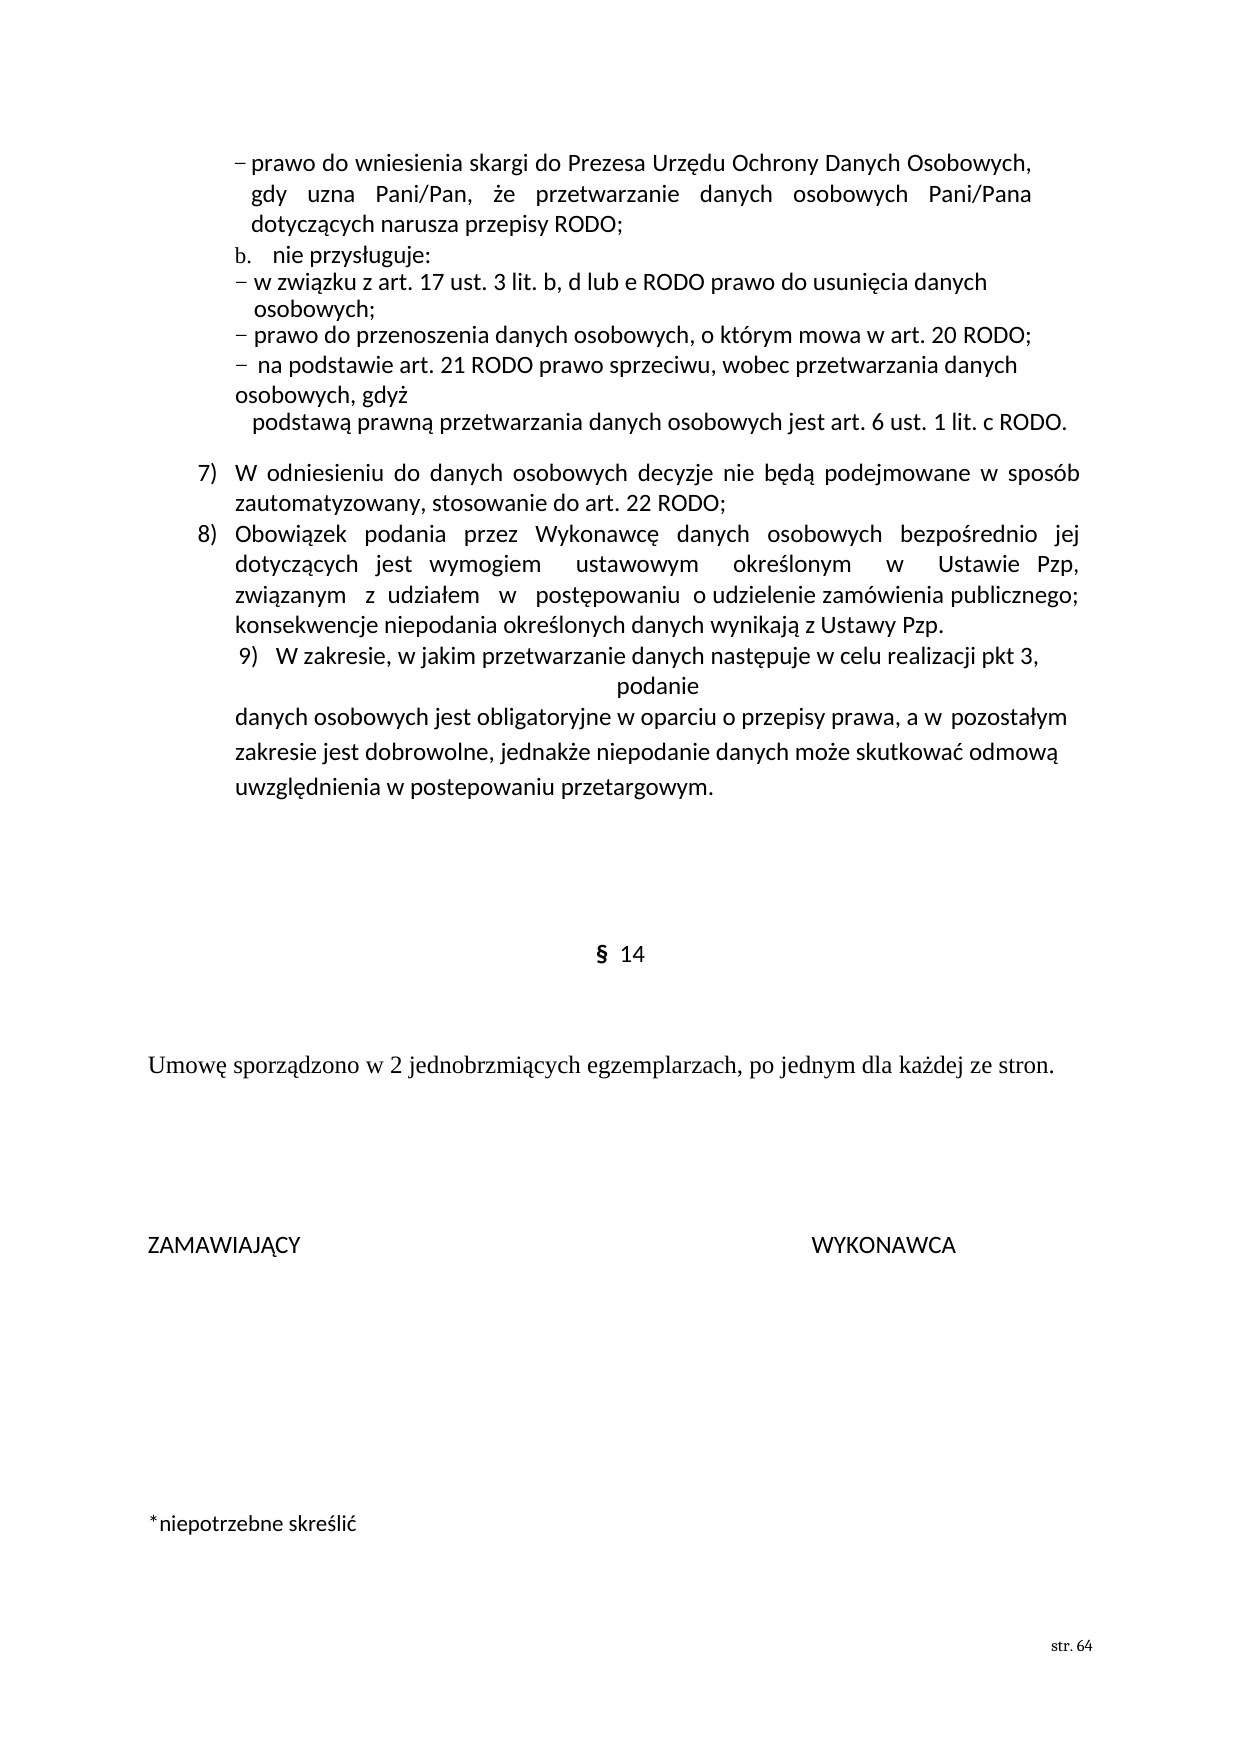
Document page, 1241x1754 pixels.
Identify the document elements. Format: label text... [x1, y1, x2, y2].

text danych osobowych jest obligatoryjne w oparciu o przepisy prawa, a w pozostałym zakresie jest dobrowolne, jednakże niepodanie danych może skutkować odmową uwzględnienia w postepowaniu przetargowym. [235, 701, 1081, 801]
list Obowiązek podania przez Wykonawcę danych osobowych bezpośrednio jej dotyczących jest wymogiem ustawowym określonym w Ustawie Pzp, związanym z udziałem w postępowaniu o udzielenie zamówienia publicznego; konsekwencje niepodania określonych danych wynikają z Ustawy Pzp. [197, 518, 1081, 640]
text podstawą prawną przetwarzania danych osobowych jest art. 6 ust. 1 lit. c RODO. [252, 410, 1093, 436]
list prawo do przenoszenia danych osobowych, o którym mowa w art. 20 RODO; [234, 322, 1093, 349]
text ZAMAWIAJĄCY WYKONAWCA [148, 1230, 1093, 1260]
list w związku z art. 17 ust. 3 lit. b, d lub e RODO prawo do usunięcia danych osobowych; [234, 270, 1093, 322]
text Umowę sporządzono w 2 jednobrzmiących egzemplarzach, po jednym dla każdej ze stron. [148, 1050, 1093, 1079]
list prawo do wniesienia skargi do Prezesa Urzędu Ochrony Danych Osobowych, gdy uzna Pani/Pan, że przetwarzanie danych osobowych Pani/Pana dotyczących narusza przepisy RODO; [233, 148, 1033, 239]
list W zakresie, w jakim przetwarzanie danych następuje w celu realizacji pkt 3, podanie [197, 640, 1081, 701]
list na podstawie art. 21 RODO prawo sprzeciwu, wobec przetwarzania danych osobowych, gdyż [235, 349, 1080, 410]
list W odniesieniu do danych osobowych decyzje nie będą podejmowane w sposób zautomatyzowany, stosowanie do art. 22 RODO; [197, 457, 1081, 518]
list nie przysługuje: [234, 239, 1093, 270]
text § 14 [148, 938, 1093, 969]
text *niepotrzebne skreślić [148, 1509, 1093, 1537]
